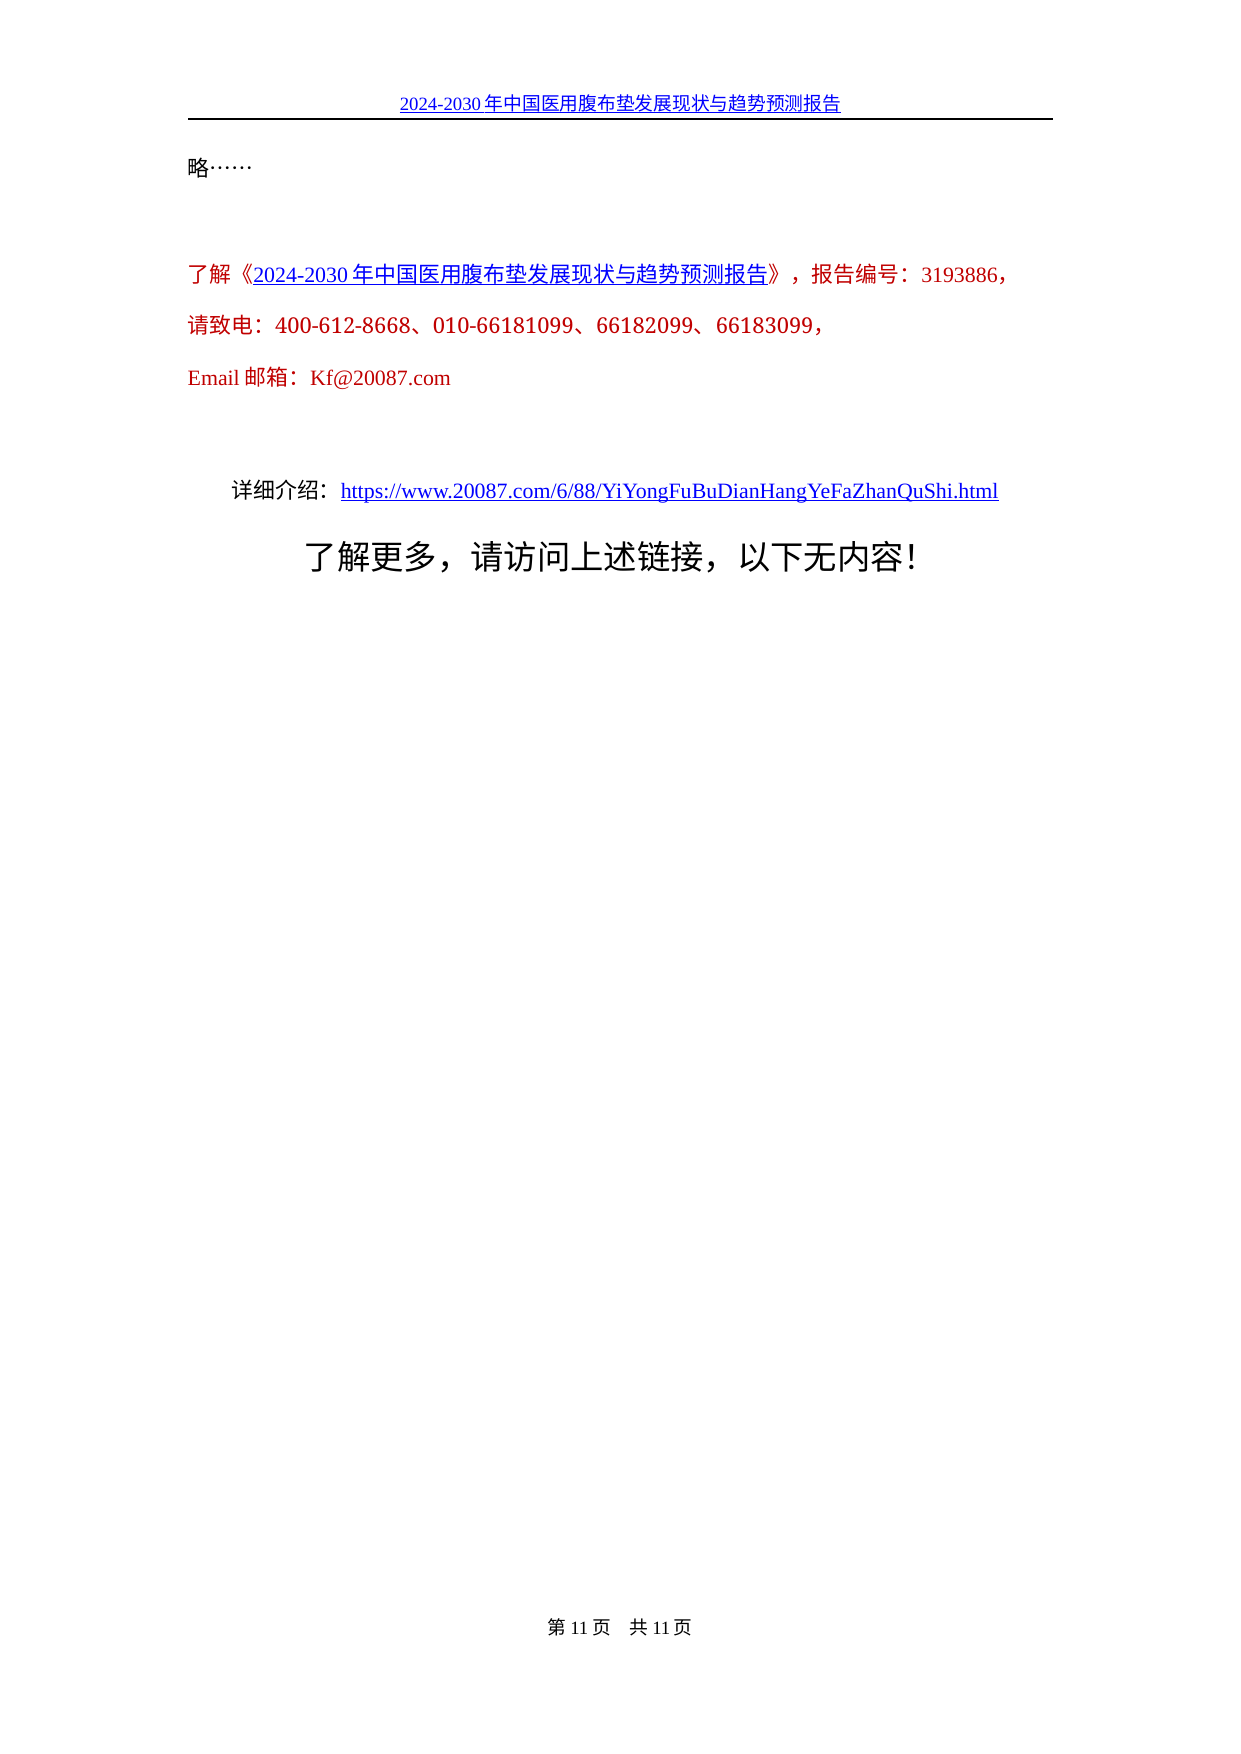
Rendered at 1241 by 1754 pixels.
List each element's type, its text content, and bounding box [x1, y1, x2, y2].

text Email邮箱：Kf@20087.com [187, 360, 1053, 392]
text 请致电：400-612-8668、010-66181099、66182099、66183099， [187, 308, 1053, 341]
text 详细介绍：https://www.20087.com/6/88/YiYongFuBuDianHangYeFaZhanQuShi.html [187, 473, 1053, 505]
text 了解《2024-2030年中国医用腹布垫发展现状与趋势预测报告》，报告编号：3193886， [187, 257, 1053, 289]
title 了解更多，请访问上述链接，以下无内容！ [187, 523, 1053, 588]
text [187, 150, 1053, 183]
